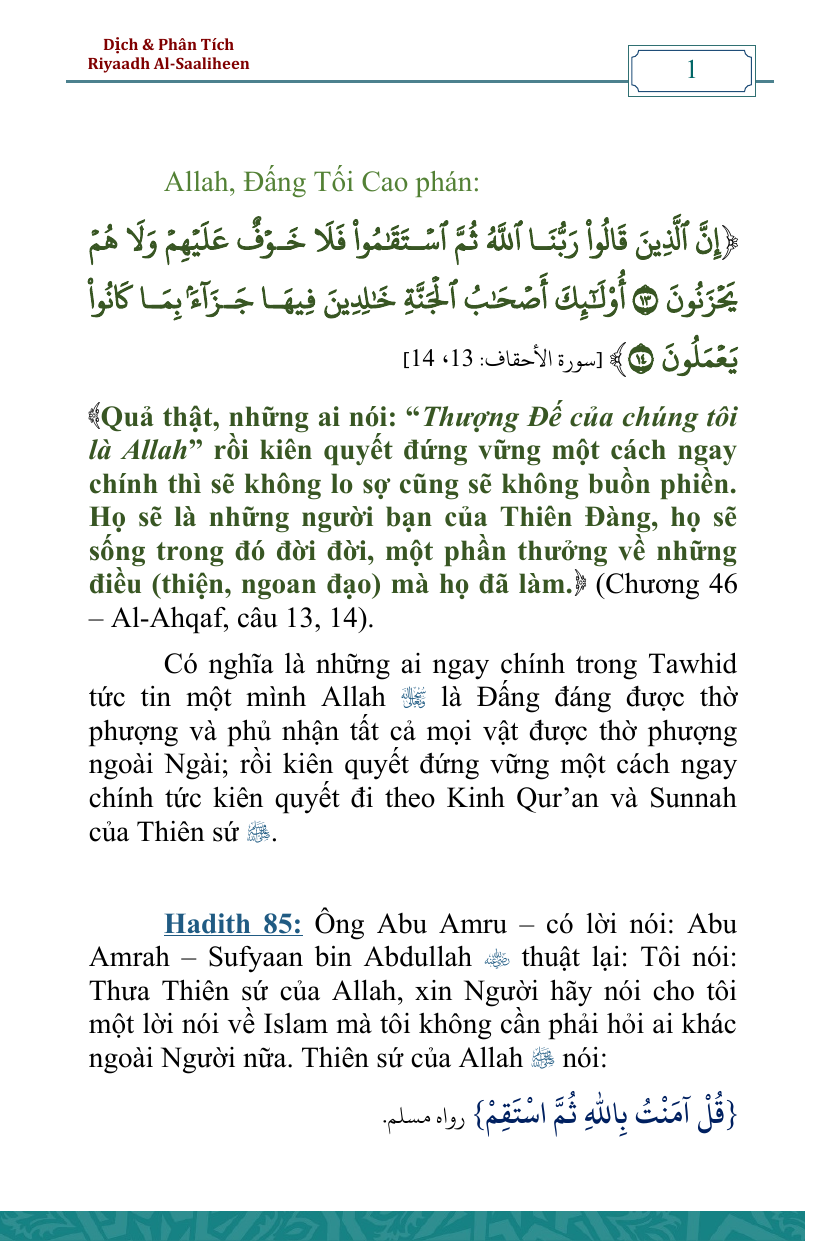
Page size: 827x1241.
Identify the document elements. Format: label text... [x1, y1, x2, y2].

text ﴿إِنَّ ٱلَّذِينَ قَالُواْ رَبُّنَا ٱللَّهُ ثُمَّ ٱسۡتَقَٰمُواْ فَلَا خَوۡفٌ عَلَيۡهِمۡ وَلَا هُمۡ يَحۡزَنُونَ ١٣ أُوْلَٰٓئِكَ أَصۡحَٰبُ ٱلۡجَنَّةِ خَٰلِدِينَ فِيهَا جَزَآءَۢ بِمَا كَانُواْ يَعۡمَلُونَ ١٤﴾ [سورة الأحقاف: 13، 14] [89, 210, 739, 386]
text Hadith 85: Ông Abu Amru – có lời nói: Abu Amrah – Sufyaan bin Abdullah thuật lại: Tôi nói: Thưa Thiên sứ của Allah, xin Người hãy nói cho tôi một lời nói về Islam mà tôi không cần phải hỏi ai khác ngoài Người nữa. Thiên sứ của Allah nói: [89, 906, 738, 1073]
picture [0, 1211, 805, 1241]
text Quả thật, những ai nói: “Thượng Đế của chúng tôi là Allah” rồi kiên quyết đứng vững một cách ngay chính thì sẽ không lo sợ cũng sẽ không buồn phiền. Họ sẽ là những người bạn của Thiên Đàng, họ sẽ sống trong đó đời đời, một phần thưởng về những điều (thiện, ngoan đạo) mà họ đã làm. (Chương 46 – Al-Ahqaf, câu 13, 14). [88, 399, 738, 633]
text Allah, Đấng Tối Cao phán: [89, 164, 738, 198]
text {قُلْ آمَنْتُ بِاللهِ ثُمَّ اسْتَقِمْ} رواه مسلم. [89, 1086, 738, 1142]
text Có nghĩa là những ai ngay chính trong Tawhid tức tin một mình Allah là Đấng đáng được thờ phượng và phủ nhận tất cả mọi vật được thờ phượng ngoài Ngài; rồi kiên quyết đứng vững một cách ngay chính tức kiên quyết đi theo Kinh Qur’an và Sunnah của Thiên sứ . [89, 646, 738, 847]
